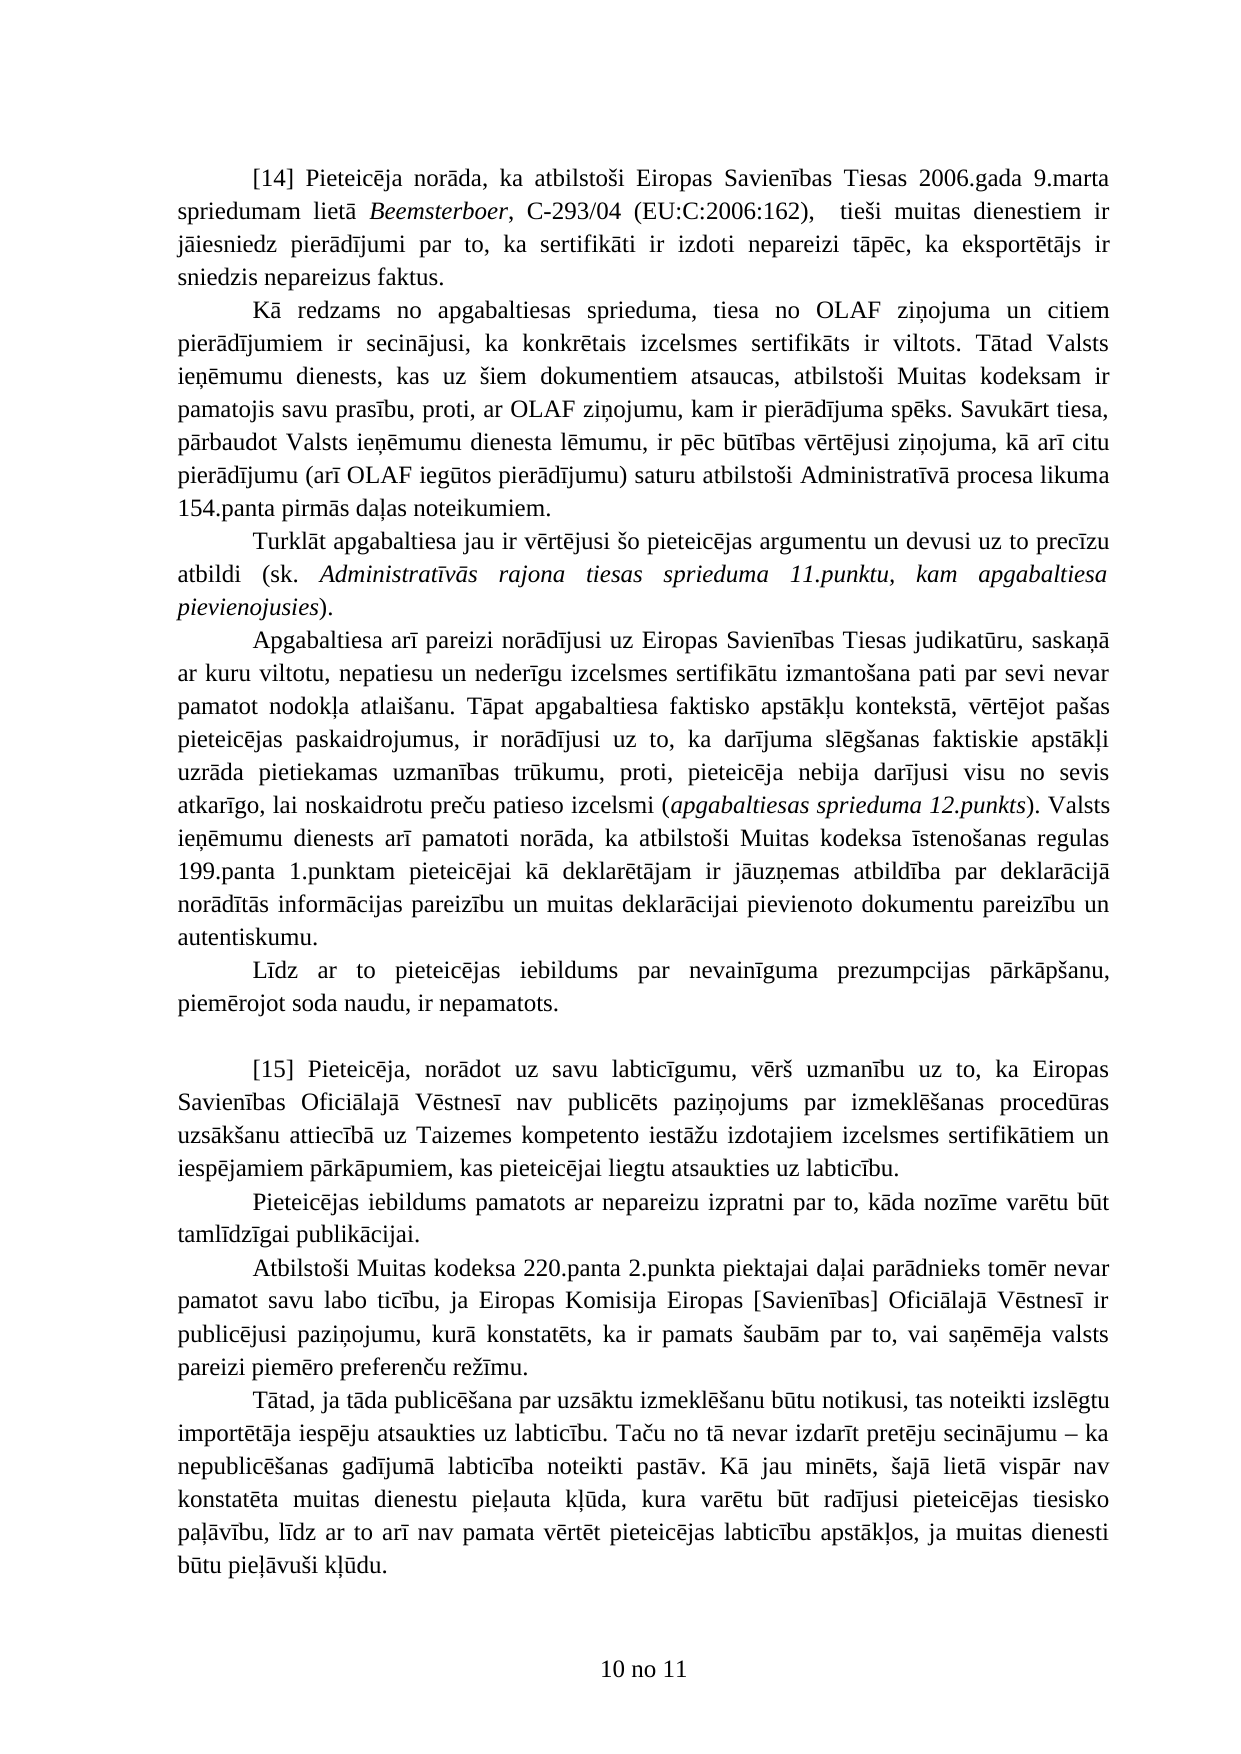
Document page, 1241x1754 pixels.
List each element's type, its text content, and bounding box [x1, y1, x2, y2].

text Pieteicējas iebildums pamatots ar nepareizu izpratni par to, kāda nozīme varētu būt tamlīdzīgai publikācijai. [177, 1187, 1110, 1248]
text Tātad, ja tāda publicēšana par uzsāktu izmeklēšanu būtu notikusi, tas noteikti izslēgtu importētāja iespēju atsaukties uz labticību. Taču no tā nevar izdarīt pretēju secinājumu – ka nepublicēšanas gadījumā labticība noteikti pastāv. Kā jau minēts, šajā lietā vispār nav konstatēta muitas dienestu pieļauta kļūda, kura varētu būt radījusi pieteicējas tiesisko paļāvību, līdz ar to arī nav pamata vērtēt pieteicējas labticību apstākļos, ja muitas dienesti būtu pieļāvuši kļūdu. [177, 1385, 1110, 1578]
text [15] Pieteicēja, norādot uz savu labticīgumu, vērš uzmanību uz to, ka Eiropas Savienības Oficiālajā Vēstnesī nav publicēts paziņojums par izmeklēšanas procedūras uzsākšanu attiecībā uz Taizemes kompetento iestāžu izdotajiem izcelsmes sertifikātiem un iespējamiem pārkāpumiem, kas pieteicējai liegtu atsaukties uz labticību. [177, 1054, 1110, 1182]
text [14] Pieteicēja norāda, ka atbilstoši Eiropas Savienības Tiesas 2006.gada 9.marta spriedumam lietā Beemsterboer, C-293/04 (EU:C:2006:162), tieši muitas dienestiem ir jāiesniedz pierādījumi par to, ka sertifikāti ir izdoti nepareizi tāpēc, ka eksportētājs ir sniedzis nepareizus faktus. [177, 163, 1110, 291]
text Apgabaltiesa arī pareizi norādījusi uz Eiropas Savienības Tiesas judikatūru, saskaņā ar kuru viltotu, nepatiesu un nederīgu izcelsmes sertifikātu izmantošana pati par sevi nevar pamatot nodokļa atlaišanu. Tāpat apgabaltiesa faktisko apstākļu kontekstā, vērtējot pašas pieteicējas paskaidrojumus, ir norādījusi uz to, ka darījuma slēgšanas faktiskie apstākļi uzrāda pietiekamas uzmanības trūkumu, proti, pieteicēja nebija darījusi visu no sevis atkarīgo, lai noskaidrotu preču patieso izcelsmi (apgabaltiesas sprieduma 12.punkts). Valsts ieņēmumu dienests arī pamatoti norāda, ka atbilstoši Muitas kodeksa īstenošanas regulas 199.panta 1.punktam pieteicējai kā deklarētājam ir jāuzņemas atbildība par deklarācijā norādītās informācijas pareizību un muitas deklarācijai pievienoto dokumentu pareizību un autentiskumu. [177, 625, 1110, 951]
text Kā redzams no apgabaltiesas sprieduma, tiesa no OLAF ziņojuma un citiem pierādījumiem ir secinājusi, ka konkrētais izcelsmes sertifikāts ir viltots. Tātad Valsts ieņēmumu dienests, kas uz šiem dokumentiem atsaucas, atbilstoši Muitas kodeksam ir pamatojis savu prasību, proti, ar OLAF ziņojumu, kam ir pierādījuma spēks. Savukārt tiesa, pārbaudot Valsts ieņēmumu dienesta lēmumu, ir pēc būtības vērtējusi ziņojuma, kā arī citu pierādījumu (arī OLAF iegūtos pierādījumu) saturu atbilstoši Administratīvā procesa likuma 154.panta pirmās daļas noteikumiem. [177, 295, 1110, 522]
text Līdz ar to pieteicējas iebildums par nevainīguma prezumpcijas pārkāpšanu, piemērojot soda naudu, ir nepamatots. [177, 955, 1110, 1017]
text Atbilstoši Muitas kodeksa 220.panta 2.punkta piektajai daļai parādnieks tomēr nevar pamatot savu labo ticību, ja Eiropas Komisija Eiropas [Savienības] Oficiālajā Vēstnesī ir publicējusi paziņojumu, kurā konstatēts, ka ir pamats šaubām par to, vai saņēmēja valsts pareizi piemēro preferenču režīmu. [177, 1253, 1110, 1380]
text Turklāt apgabaltiesa jau ir vērtējusi šo pieteicējas argumentu un devusi uz to precīzu atbildi (sk. Administratīvās rajona tiesas sprieduma 11.punktu, kam apgabaltiesa pievienojusies). [177, 526, 1110, 621]
